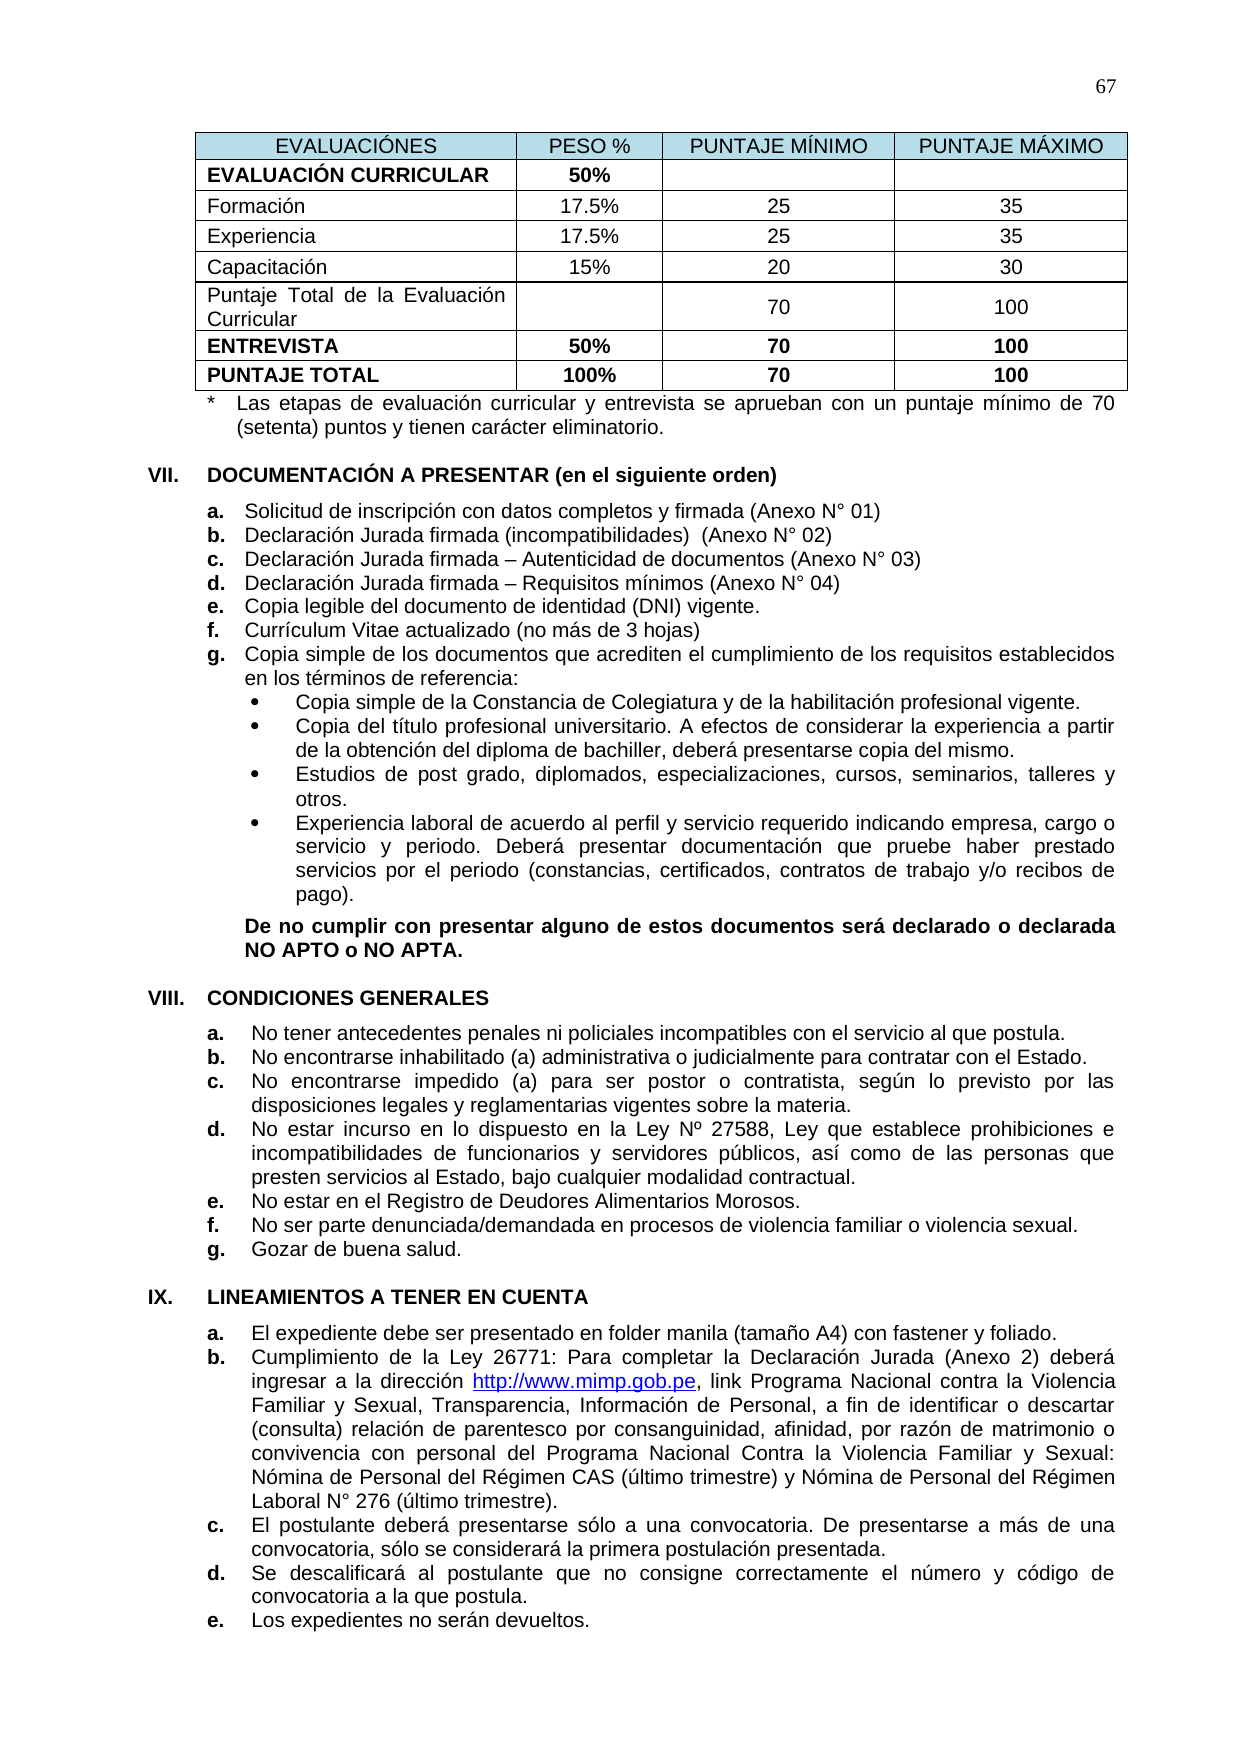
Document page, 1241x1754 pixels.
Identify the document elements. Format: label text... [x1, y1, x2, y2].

title Declaración Jurada firmada – Autenticidad de documentos (Anexo N° 03) [207, 546, 1116, 570]
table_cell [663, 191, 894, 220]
title Copia simple de los documentos que acrediten el cumplimiento de los requisitos establecidos en los términos de referencia: [207, 642, 1116, 690]
title No tener antecedentes penales ni policiales incompatibles con el servicio al que postula. [207, 1021, 1116, 1045]
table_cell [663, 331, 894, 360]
title No estar incurso en lo dispuesto en la Ley Nº 27588, Ley que establece prohibiciones e incompatibilidades de funcionarios y servidores públicos, así como de las personas que presten servicios al Estado, bajo cualquier modalidad contractual. [207, 1117, 1116, 1189]
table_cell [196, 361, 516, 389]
list CONDICIONES GENERALES [148, 985, 1116, 1009]
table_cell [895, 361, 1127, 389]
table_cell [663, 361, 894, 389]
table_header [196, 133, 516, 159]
title No encontrarse impedido (a) para ser postor o contratista, según lo previsto por las disposiciones legales y reglamentarias vigentes sobre la materia. [207, 1069, 1116, 1117]
title No encontrarse inhabilitado (a) administrativa o judicialmente para contratar con el Estado. [207, 1045, 1116, 1069]
list De no cumplir con presentar alguno de estos documentos será declarado o declarada NO APTO o NO APTA. [244, 913, 1116, 961]
title Cumplimiento de la Ley 26771: Para completar la Declaración Jurada (Anexo 2) deberá ingresar a la dirección http://www.mimp.gob.pe, link Programa Nacional contra la Violencia Familiar y Sexual, Transparencia, Información de Personal, a fin de identificar o descartar (consulta) relación de parentesco por consanguinidad, afinidad, por razón de matrimonio o convivencia con personal del Programa Nacional Contra la Violencia Familiar y Sexual: Nómina de Personal del Régimen CAS (último trimestre) y Nómina de Personal del Régimen Laboral N° 276 (último trimestre). [207, 1345, 1116, 1512]
title El expediente debe ser presentado en folder manila (tamaño A4) con fastener y foliado. [207, 1321, 1116, 1345]
title El postulante deberá presentarse sólo a una convocatoria. De presentarse a más de una convocatoria, sólo se considerará la primera postulación presentada. [207, 1512, 1116, 1560]
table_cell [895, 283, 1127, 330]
title Estudios de post grado, diplomados, especializaciones, cursos, seminarios, talleres y otros. [251, 762, 1116, 810]
title Solicitud de inscripción con datos completos y firmada (Anexo N° 01) [207, 498, 1116, 522]
title Copia simple de la Constancia de Colegiatura y de la habilitación profesional vigente. [251, 690, 1116, 714]
title Copia legible del documento de identidad (DNI) vigente. [207, 594, 1116, 618]
title Declaración Jurada firmada – Requisitos mínimos (Anexo N° 04) [207, 570, 1116, 594]
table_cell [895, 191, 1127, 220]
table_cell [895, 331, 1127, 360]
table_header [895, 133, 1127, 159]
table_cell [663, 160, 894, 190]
title * Las etapas de evaluación curricular y entrevista se aprueban con un puntaje mínimo de 70 (setenta) puntos y tienen carácter eliminatorio. [207, 391, 1116, 438]
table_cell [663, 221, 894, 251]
title No ser parte denunciada/demandada en procesos de violencia familiar o violencia sexual. [207, 1213, 1116, 1237]
list LINEAMIENTOS A TENER EN CUENTA [148, 1285, 1116, 1309]
title Experiencia laboral de acuerdo al perfil y servicio requerido indicando empresa, cargo o servicio y periodo. Deberá presentar documentación que pruebe haber prestado servicios por el periodo (constancias, certificados, contratos de trabajo y/o recibos de pago). [251, 810, 1116, 906]
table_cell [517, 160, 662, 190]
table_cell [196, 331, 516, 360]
title Copia del título profesional universitario. A efectos de considerar la experiencia a partir de la obtención del diploma de bachiller, deberá presentarse copia del mismo. [251, 714, 1116, 762]
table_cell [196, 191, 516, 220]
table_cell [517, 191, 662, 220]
title Declaración Jurada firmada (incompatibilidades) (Anexo N° 02) [207, 522, 1116, 546]
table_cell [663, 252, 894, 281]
title Los expedientes no serán devueltos. [207, 1608, 1116, 1632]
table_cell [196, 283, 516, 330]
title Currículum Vitae actualizado (no más de 3 hojas) [207, 618, 1116, 642]
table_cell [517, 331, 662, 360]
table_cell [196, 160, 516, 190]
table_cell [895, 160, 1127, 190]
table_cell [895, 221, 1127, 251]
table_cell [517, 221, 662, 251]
title No estar en el Registro de Deudores Alimentarios Morosos. [207, 1189, 1116, 1213]
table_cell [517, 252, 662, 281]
title Gozar de buena salud. [207, 1237, 1116, 1261]
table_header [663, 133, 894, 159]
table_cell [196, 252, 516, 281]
title Se descalificará al postulante que no consigne correctamente el número y código de convocatoria a la que postula. [207, 1560, 1116, 1608]
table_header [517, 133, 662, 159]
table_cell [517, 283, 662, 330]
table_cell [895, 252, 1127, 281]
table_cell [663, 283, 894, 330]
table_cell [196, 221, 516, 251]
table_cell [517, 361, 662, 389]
list DOCUMENTACIÓN A PRESENTAR (en el siguiente orden) [148, 463, 1116, 487]
